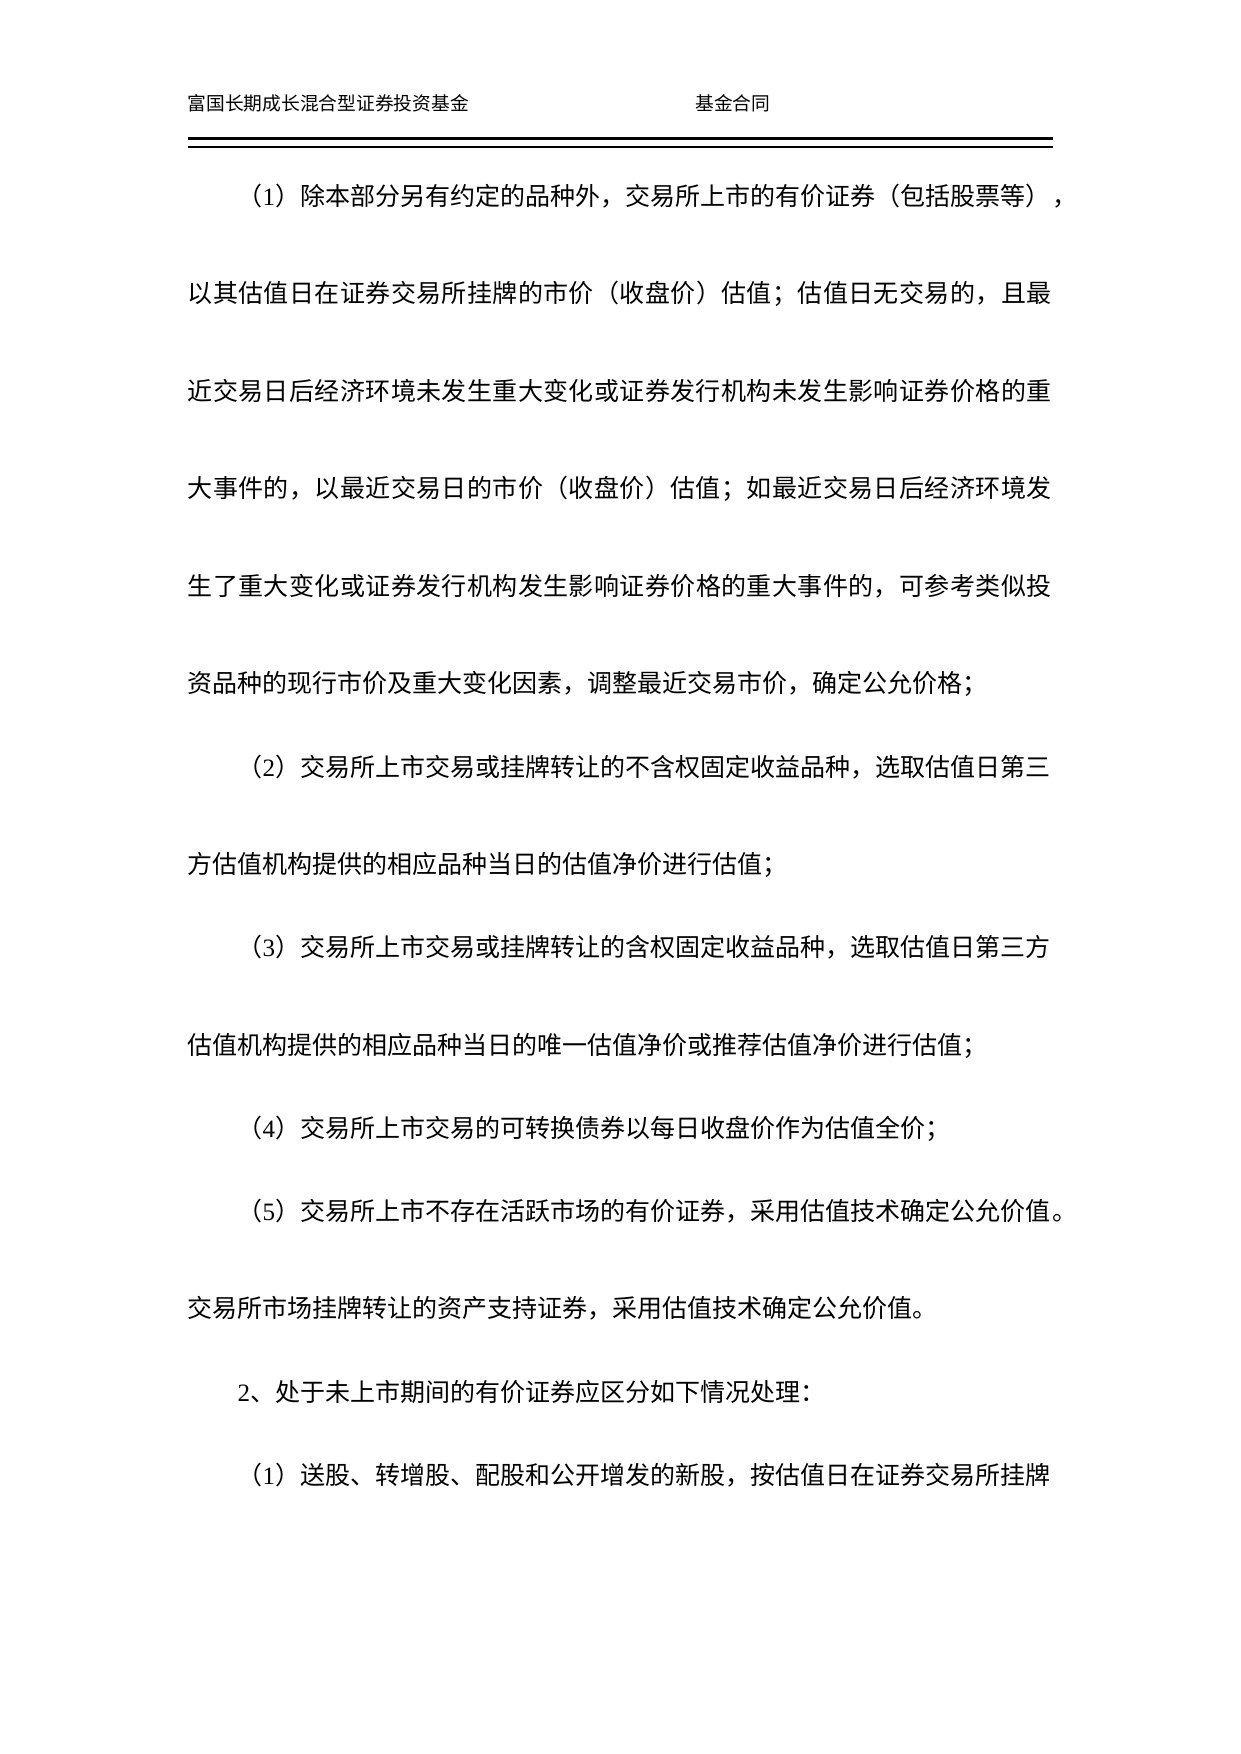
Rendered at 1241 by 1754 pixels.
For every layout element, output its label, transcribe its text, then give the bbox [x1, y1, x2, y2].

text （4）交易所上市交易的可转换债券以每日收盘价作为估值全价； [187, 1094, 1053, 1159]
text 2、处于未上市期间的有价证券应区分如下情况处理： [187, 1358, 1053, 1423]
text （3）交易所上市交易或挂牌转让的含权固定收益品种，选取估值日第三方估值机构提供的相应品种当日的唯一估值净价或推荐估值净价进行估值； [187, 913, 1053, 1076]
text （1）除本部分另有约定的品种外，交易所上市的有价证券（包括股票等），以其估值日在证券交易所挂牌的市价（收盘价）估值；估值日无交易的，且最近交易日后经济环境未发生重大变化或证券发行机构未发生影响证券价格的重大事件的，以最近交易日的市价（收盘价）估值；如最近交易日后经济环境发生了重大变化或证券发行机构发生影响证券价格的重大事件的，可参考类似投资品种的现行市价及重大变化因素，调整最近交易市价，确定公允价格； [187, 162, 1053, 714]
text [187, 1441, 1053, 1506]
text （5）交易所上市不存在活跃市场的有价证券，采用估值技术确定公允价值。交易所市场挂牌转让的资产支持证券，采用估值技术确定公允价值。 [187, 1177, 1053, 1339]
text （2）交易所上市交易或挂牌转让的不含权固定收益品种，选取估值日第三方估值机构提供的相应品种当日的估值净价进行估值； [187, 733, 1053, 895]
